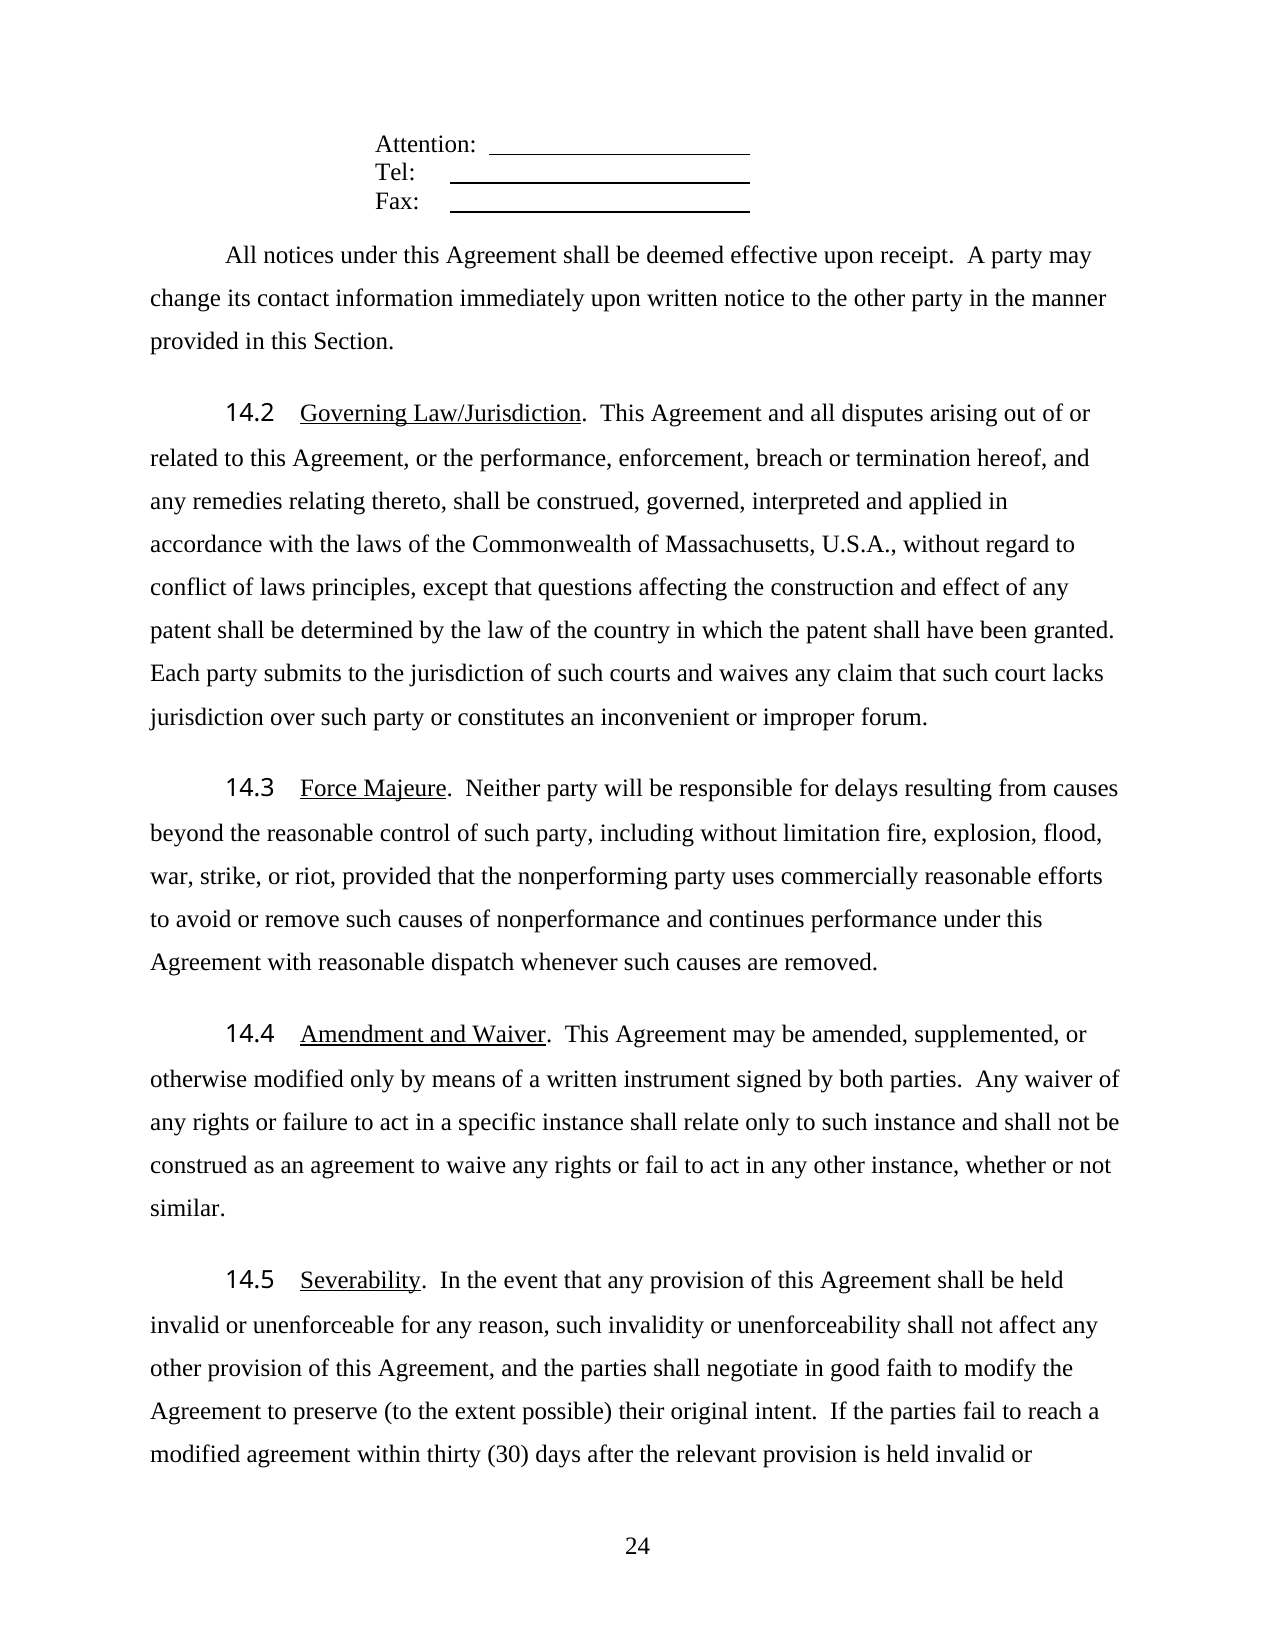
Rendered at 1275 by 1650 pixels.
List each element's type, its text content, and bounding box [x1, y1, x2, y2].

subtitle Force Majeure. Neither party will be responsible for delays resulting from causes beyond the reasonable control of such party, including without limitation fire, explosion, flood, war, strike, or riot, provided that the nonperforming party uses commercially reasonable efforts to avoid or remove such causes of nonperformance and continues performance under this Agreement with reasonable dispatch whenever such causes are removed. [150, 770, 1125, 976]
text Attention: [150, 129, 1125, 157]
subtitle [150, 1262, 1125, 1468]
subtitle Amendment and Waiver. This Agreement may be amended, supplemented, or otherwise modified only by means of a written instrument signed by both parties. Any waiver of any rights or failure to act in a specific instance shall relate only to such instance and shall not be construed as an agreement to waive any rights or fail to act in any other instance, whether or not similar. [150, 1016, 1125, 1222]
text Fax: [150, 186, 1125, 215]
text All notices under this Agreement shall be deemed effective upon receipt. A party may change its contact information immediately upon written notice to the other party in the manner provided in this Section. [150, 240, 1125, 355]
subtitle Governing Law/Jurisdiction. This Agreement and all disputes arising out of or related to this Agreement, or the performance, enforcement, breach or termination hereof, and any remedies relating thereto, shall be construed, governed, interpreted and applied in accordance with the laws of the Commonwealth of Massachusetts, U.S.A., without regard to conflict of laws principles, except that questions affecting the construction and effect of any patent shall be determined by the law of the country in which the patent shall have been granted. Each party submits to the jurisdiction of such courts and waives any claim that such court lacks jurisdiction over such party or constitutes an inconvenient or improper forum. [150, 394, 1125, 730]
text Tel: [150, 157, 1125, 186]
